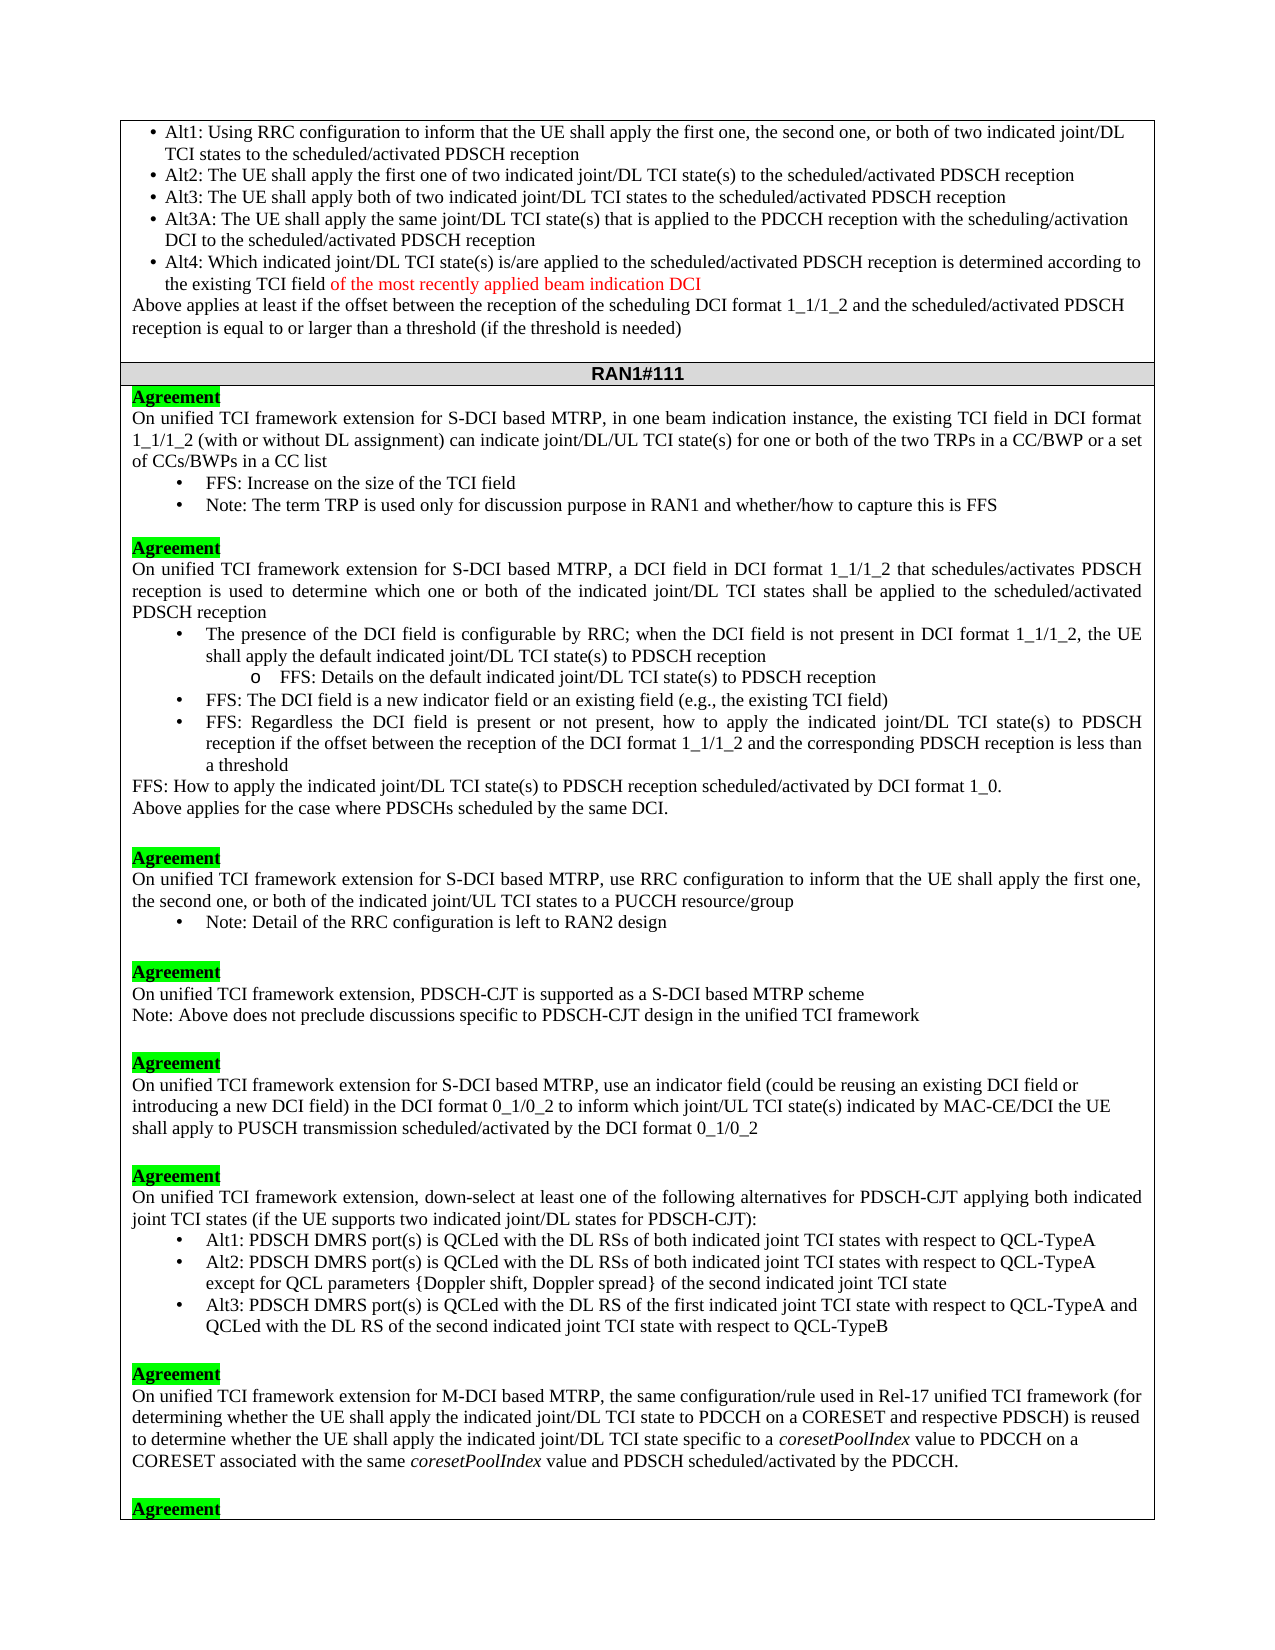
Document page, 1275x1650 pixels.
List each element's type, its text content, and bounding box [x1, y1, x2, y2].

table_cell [121, 386, 1154, 1519]
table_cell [121, 121, 1154, 362]
table_cell RAN1#111 [121, 363, 1154, 385]
